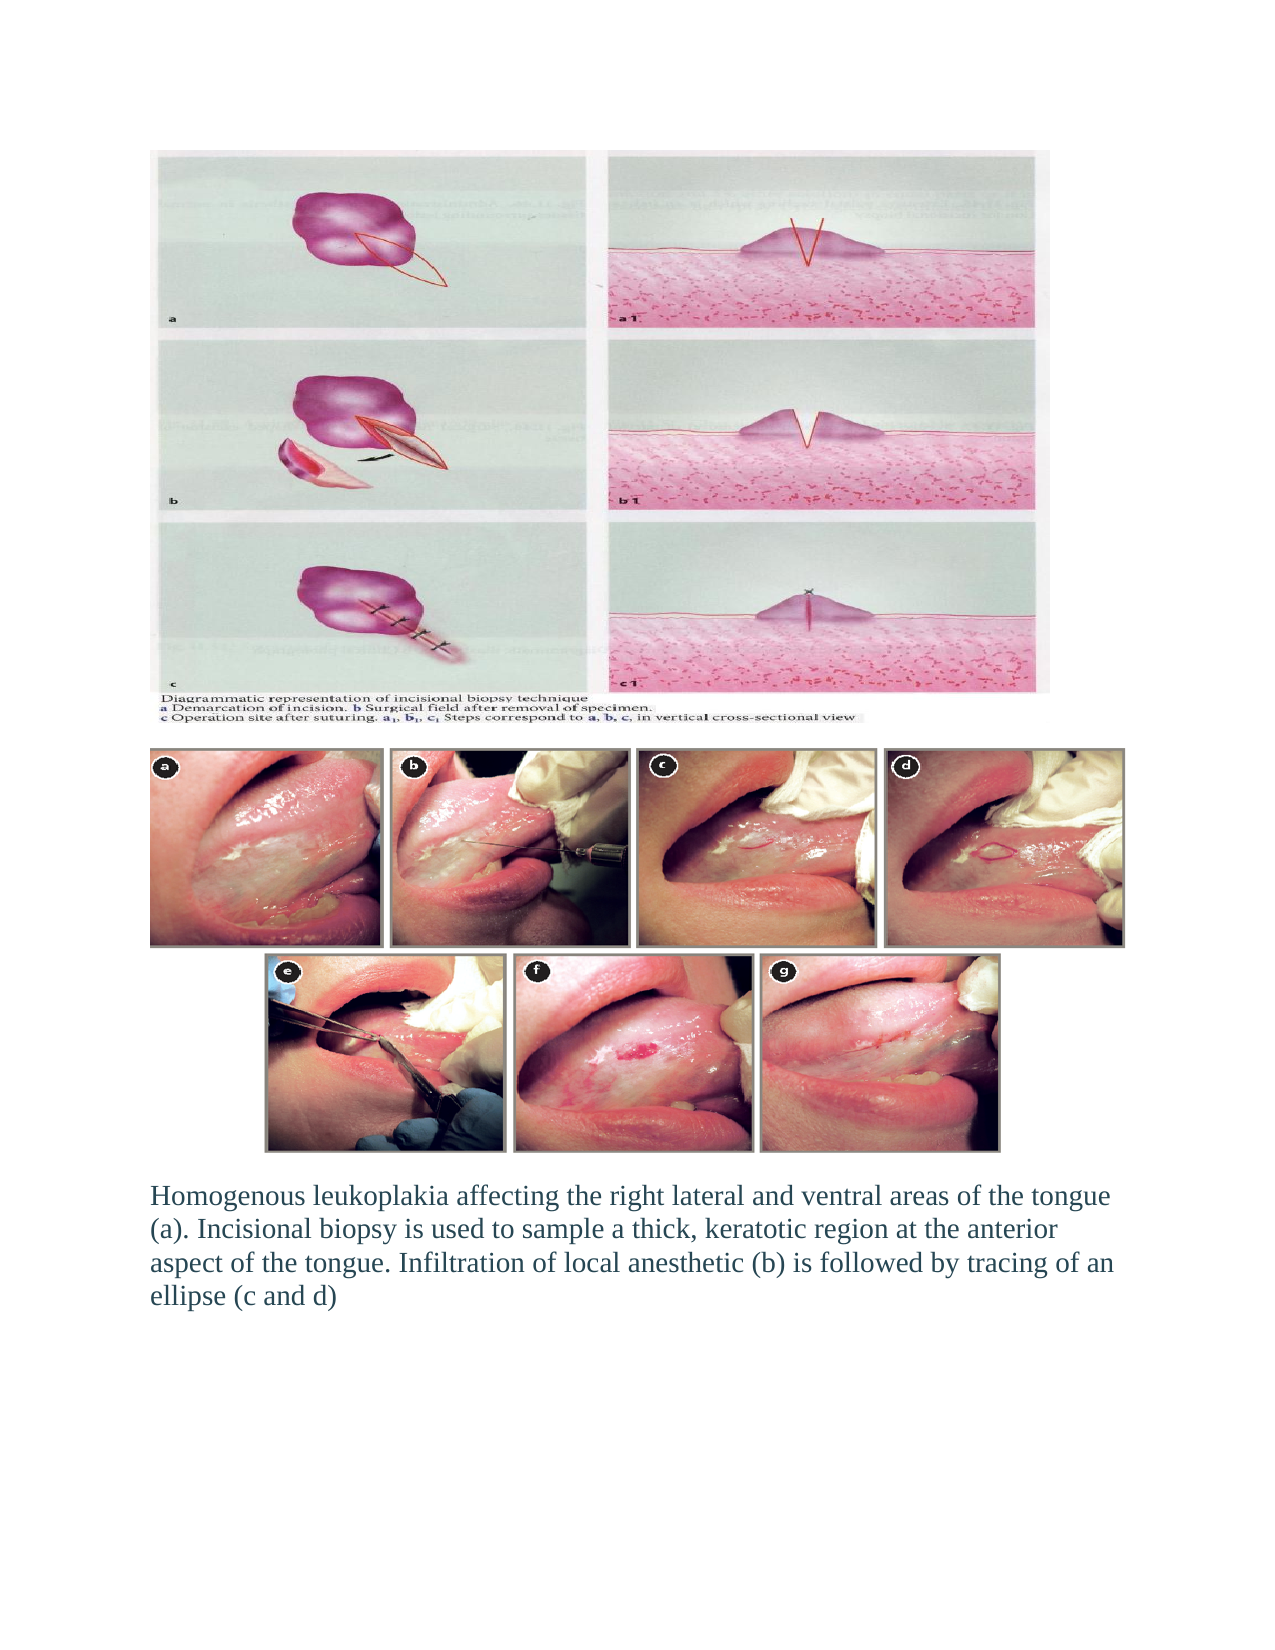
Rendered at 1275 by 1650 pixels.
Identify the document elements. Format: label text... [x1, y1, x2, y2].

text Homogenous leukoplakia affecting the right lateral and ventral areas of the tongue (a). Incisional biopsy is used to sample a thick, keratotic region at the anterior aspect of the tongue. Infiltration of local anesthetic (b) is followed by tracing of an ellipse (c and d) [150, 1178, 1125, 1312]
picture [150, 747, 1125, 1153]
picture [150, 150, 1050, 723]
